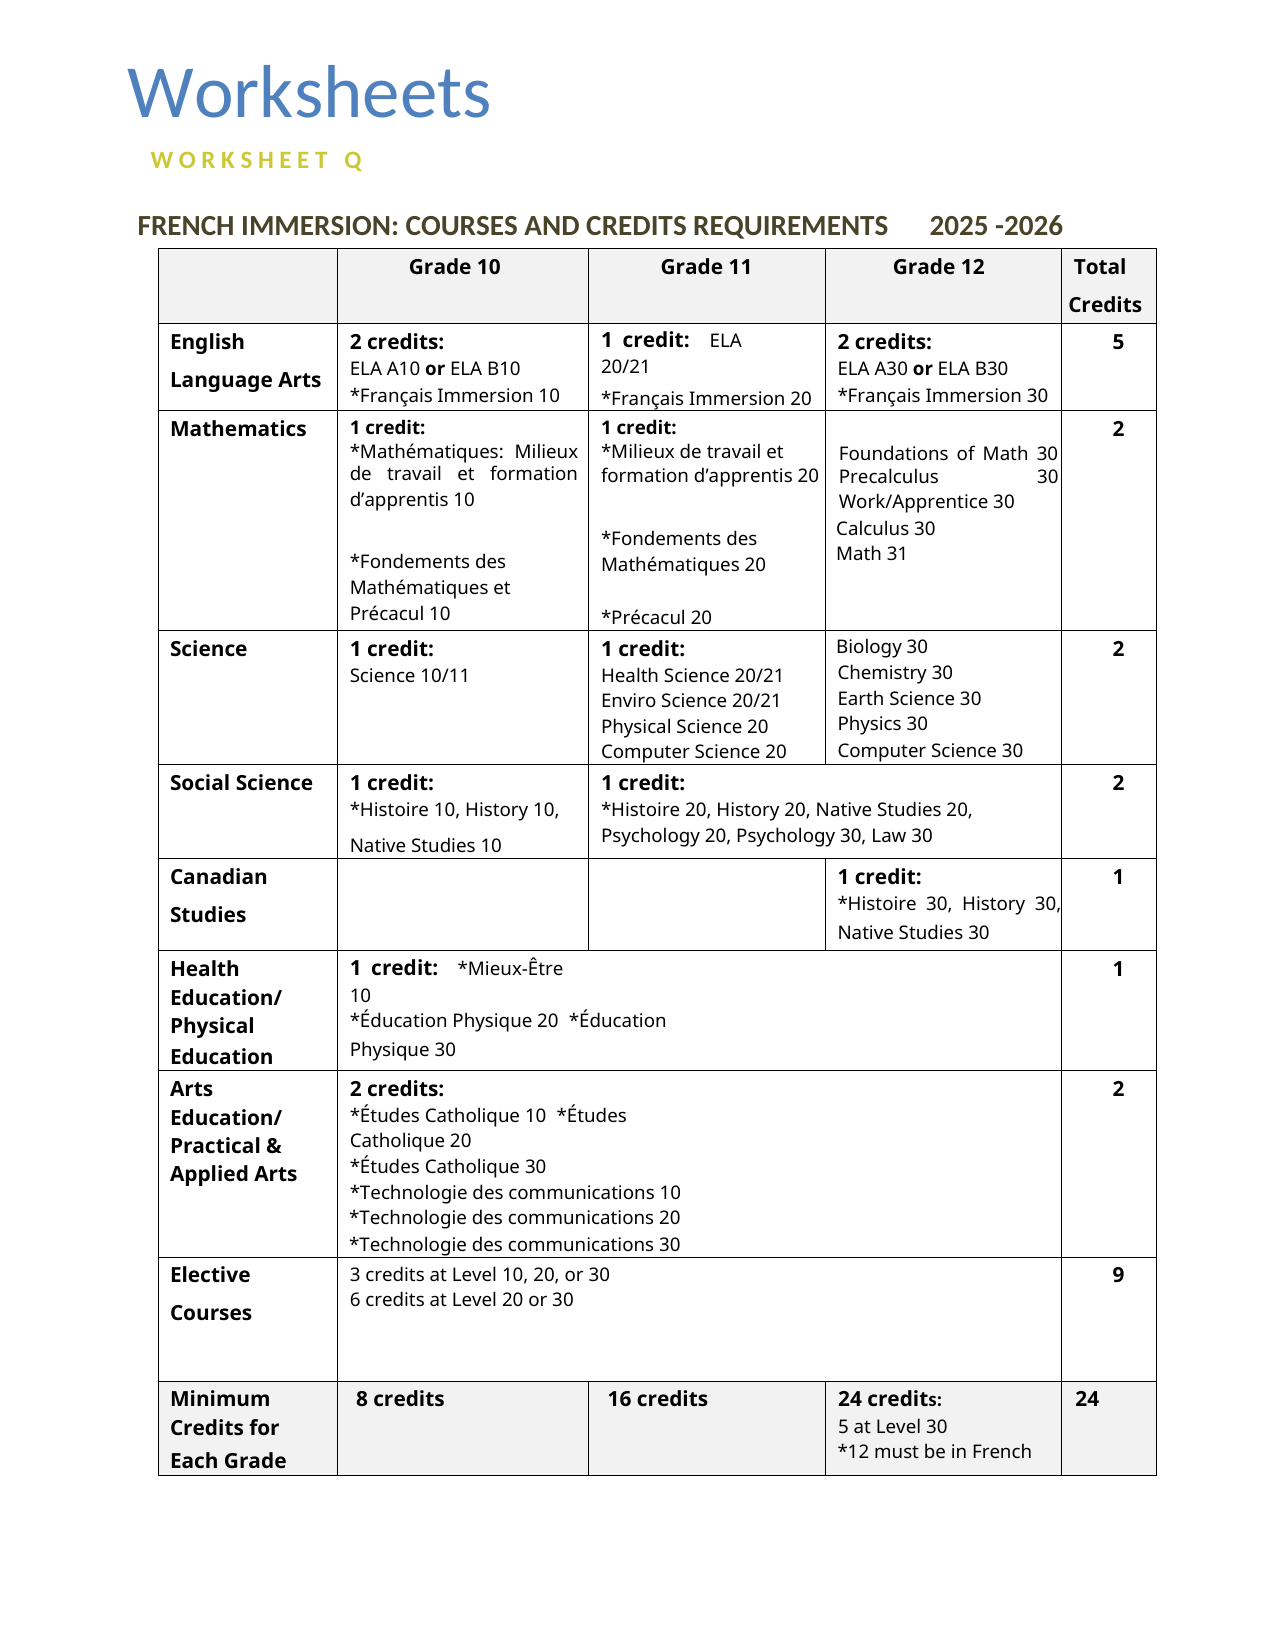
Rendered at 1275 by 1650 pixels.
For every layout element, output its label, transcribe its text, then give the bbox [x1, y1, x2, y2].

table_cell Foundations of Math 30 Precalculus 30 Work/Apprentice 30 Calculus 30 Math 31 [826, 411, 1061, 630]
table_cell Elective Courses [159, 1258, 337, 1381]
table_cell [338, 859, 588, 950]
table_header [159, 249, 337, 323]
table_header Grade 10 [338, 249, 588, 323]
table_cell 16 credits [589, 1382, 825, 1475]
table_cell 2 credits: *Études Catholique 10 *Études Catholique 20 *Études Catholique 30 *Technologie des communications 10 *Technologie des communications 20 *Technologie des communications 30 [338, 1071, 1061, 1257]
table_cell 1 [1062, 951, 1156, 1070]
table_cell Canadian Studies [159, 859, 337, 950]
table_cell 2 credits: ELA A10 or ELA B10 *Français Immersion 10 [338, 324, 588, 410]
table_cell 1 [1062, 859, 1156, 950]
table_cell [589, 859, 825, 950]
table_cell 1 credit: *Histoire 10, History 10, Native Studies 10 [338, 765, 588, 858]
table_cell 1 credit: Health Science 20/21 Enviro Science 20/21 Physical Science 20 Computer Science 20 [589, 631, 825, 764]
table_cell Social Science [159, 765, 337, 858]
table_header Total Credits [1062, 249, 1156, 323]
table_cell Arts Education/ Practical & Applied Arts [159, 1071, 337, 1257]
table_cell Health Education/ Physical Education [159, 951, 337, 1070]
table_cell 1 credit: *Mieux-Être 10 *Éducation Physique 20 *Éducation Physique 30 [338, 951, 1061, 1070]
table_cell 2 [1062, 411, 1156, 630]
table_cell English Language Arts [159, 324, 337, 410]
table_cell Science [159, 631, 337, 764]
table_cell 2 [1062, 1071, 1156, 1257]
table_cell 2 credits: ELA A30 or ELA B30 *Français Immersion 30 [826, 324, 1061, 410]
table_cell 1 credit: *Histoire 30, History 30, Native Studies 30 [826, 859, 1061, 950]
table_header Grade 11 [589, 249, 825, 323]
text FRENCH IMMERSION: COURSES AND CREDITS REQUIREMENTS 2025 -2026 [127, 207, 1141, 243]
table_cell 2 [1062, 631, 1156, 764]
table_header Grade 12 [826, 249, 1061, 323]
table_cell 1 credit: *Mathématiques: Milieux de travail et formation d’apprentis 10 *Fondements des Mathématiques et Précacul 10 [338, 411, 588, 630]
table_cell 24 [1062, 1382, 1156, 1475]
table_cell 1 credit: Science 10/11 [338, 631, 588, 764]
table_cell 8 credits [338, 1382, 588, 1475]
table_cell Mathematics [159, 411, 337, 630]
table_cell Minimum Credits for Each Grade [159, 1382, 337, 1475]
table_cell 1 credit: ELA 20/21 *Français Immersion 20 [589, 324, 825, 410]
text Worksheets [127, 45, 1141, 137]
table_cell 1 credit: *Histoire 20, History 20, Native Studies 20, Psychology 20, Psychology 30, Law 30 [589, 765, 1061, 858]
table_cell 24 credits: 5 at Level 30 *12 must be in French [826, 1382, 1061, 1475]
table_cell Biology 30 Chemistry 30 Earth Science 30 Physics 30 Computer Science 30 [826, 631, 1061, 764]
table_cell 3 credits at Level 10, 20, or 30 6 credits at Level 20 or 30 [338, 1258, 1061, 1381]
table_cell 1 credit: *Milieux de travail et formation d’apprentis 20 *Fondements des Mathématiques 20 *Précacul 20 [589, 411, 825, 630]
table_cell 9 [1062, 1258, 1156, 1381]
table_cell 2 [1062, 765, 1156, 858]
text W O R K S H E E T Q [150, 144, 1141, 174]
table_cell 5 [1062, 324, 1156, 410]
